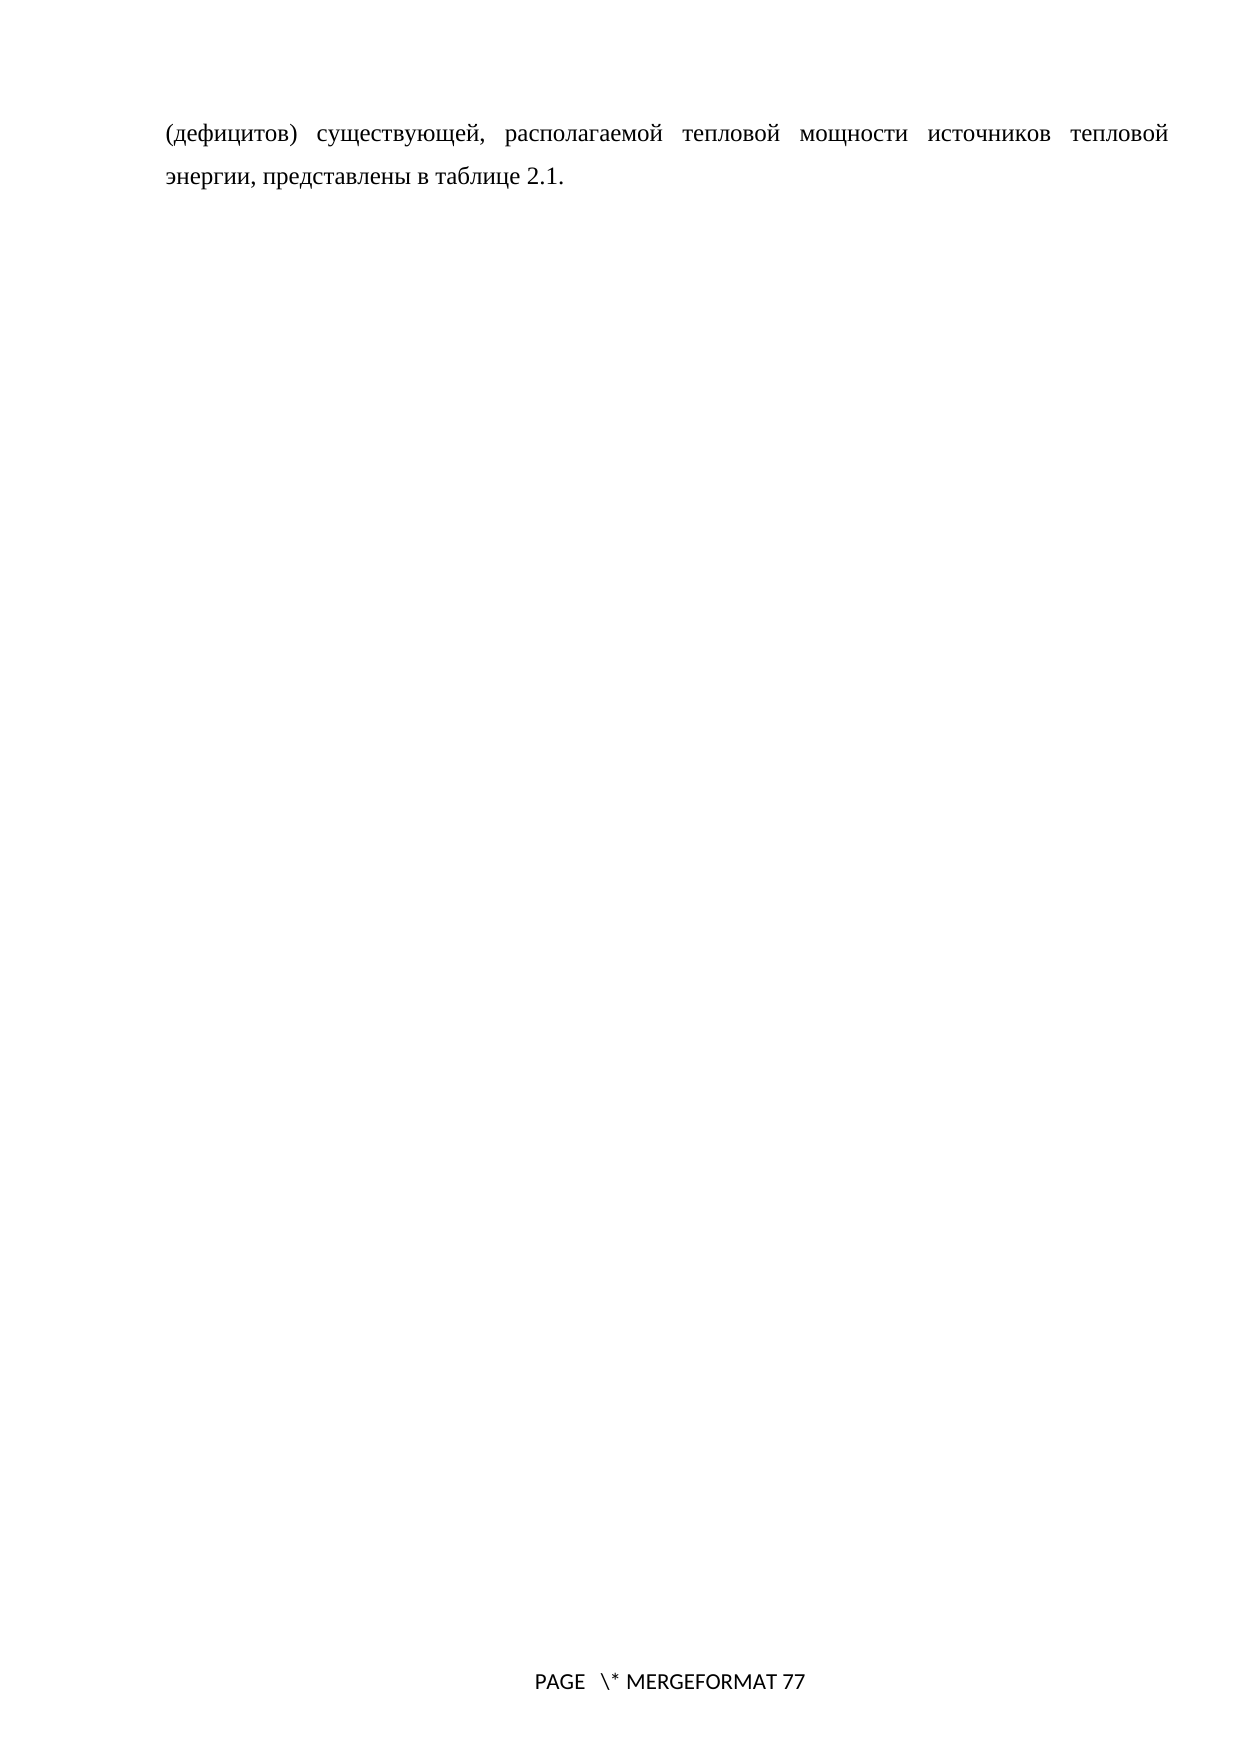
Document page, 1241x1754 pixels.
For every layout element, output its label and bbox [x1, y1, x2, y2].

text [165, 118, 1169, 190]
